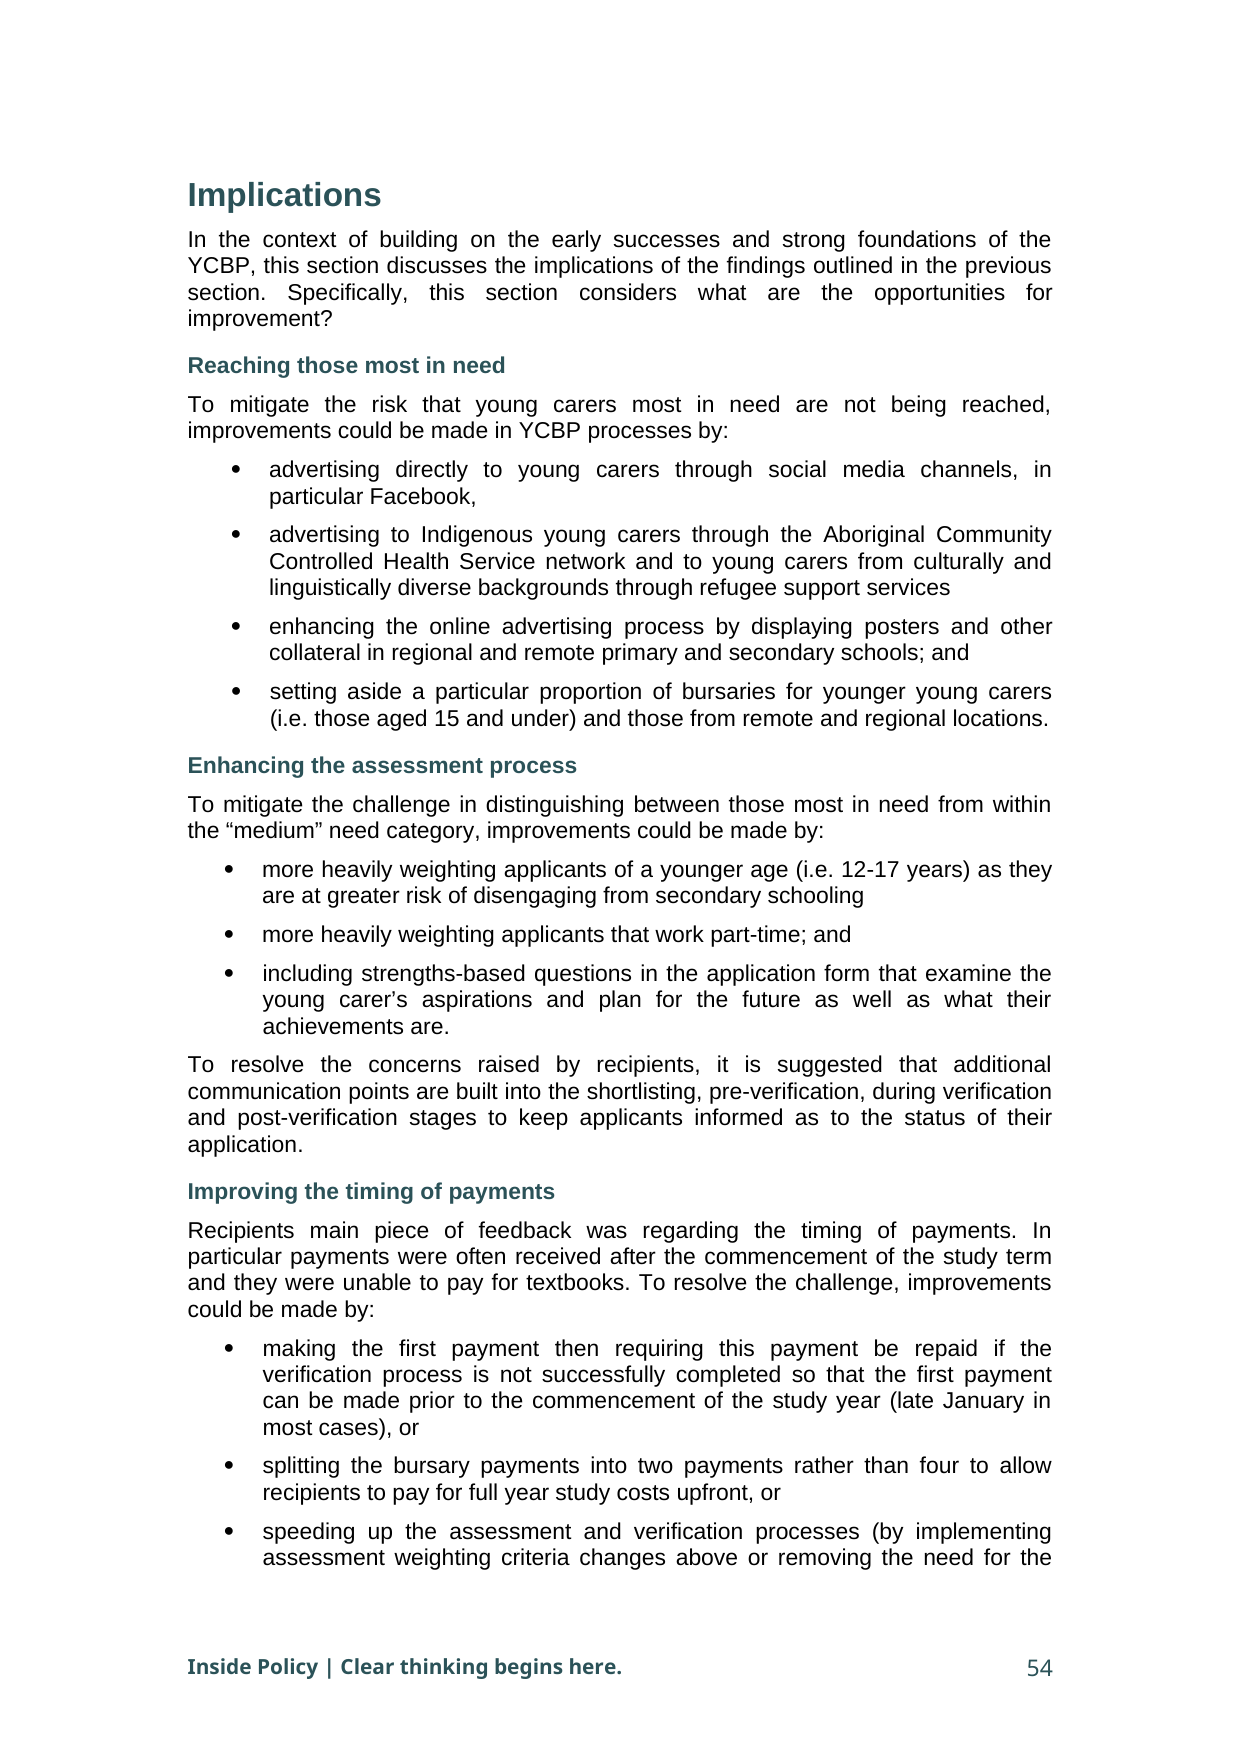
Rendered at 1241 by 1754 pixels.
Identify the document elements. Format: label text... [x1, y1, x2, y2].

text To mitigate the challenge in distinguishing between those most in need from within the “medium” need category, improvements could be made by: [187, 791, 1053, 843]
list including strengths-based questions in the application form that examine the young carer’s aspirations and plan for the future as well as what their achievements are. [225, 960, 1053, 1039]
list enhancing the online advertising process by displaying posters and other collateral in regional and remote primary and secondary schools; and [232, 613, 1053, 666]
list advertising directly to young carers through social media channels, in particular Facebook, [232, 456, 1053, 509]
subtitle Implications [187, 175, 1053, 213]
list more heavily weighting applicants that work part-time; and [225, 921, 1053, 947]
text To resolve the concerns raised by recipients, it is suggested that additional communication points are built into the shortlisting, pre-verification, during verification and post-verification stages to keep applicants informed as to the status of their application. [187, 1051, 1053, 1157]
list making the first payment then requiring this payment be repaid if the verification process is not successfully completed so that the first payment can be made prior to the commencement of the study year (late January in most cases), or [225, 1334, 1053, 1440]
subtitle Enhancing the assessment process [187, 752, 1053, 778]
subtitle Reaching those most in need [187, 352, 1053, 378]
text In the context of building on the early successes and strong foundations of the YCBP, this section discusses the implications of the findings outlined in the previous section. Specifically, this section considers what are the opportunities for improvement? [187, 226, 1053, 331]
list more heavily weighting applicants of a younger age (i.e. 12-17 years) as they are at greater risk of disengaging from secondary schooling [225, 856, 1053, 908]
subtitle Improving the timing of payments [187, 1178, 1053, 1204]
text Recipients main piece of feedback was regarding the timing of payments. In particular payments were often received after the commencement of the study term and they were unable to pay for textbooks. To resolve the challenge, improvements could be made by: [187, 1217, 1053, 1322]
list advertising to Indigenous young carers through the Aboriginal Community Controlled Health Service network and to young carers from culturally and linguistically diverse backgrounds through refugee support services [232, 521, 1053, 601]
list splitting the bursary payments into two payments rather than four to allow recipients to pay for full year study costs upfront, or [225, 1452, 1053, 1505]
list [225, 1518, 1053, 1570]
text To mitigate the risk that young carers most in need are not being reached, improvements could be made in YCBP processes by: [187, 391, 1053, 444]
list setting aside a particular proportion of bursaries for younger young carers (i.e. those aged 15 and under) and those from remote and regional locations. [232, 678, 1053, 731]
